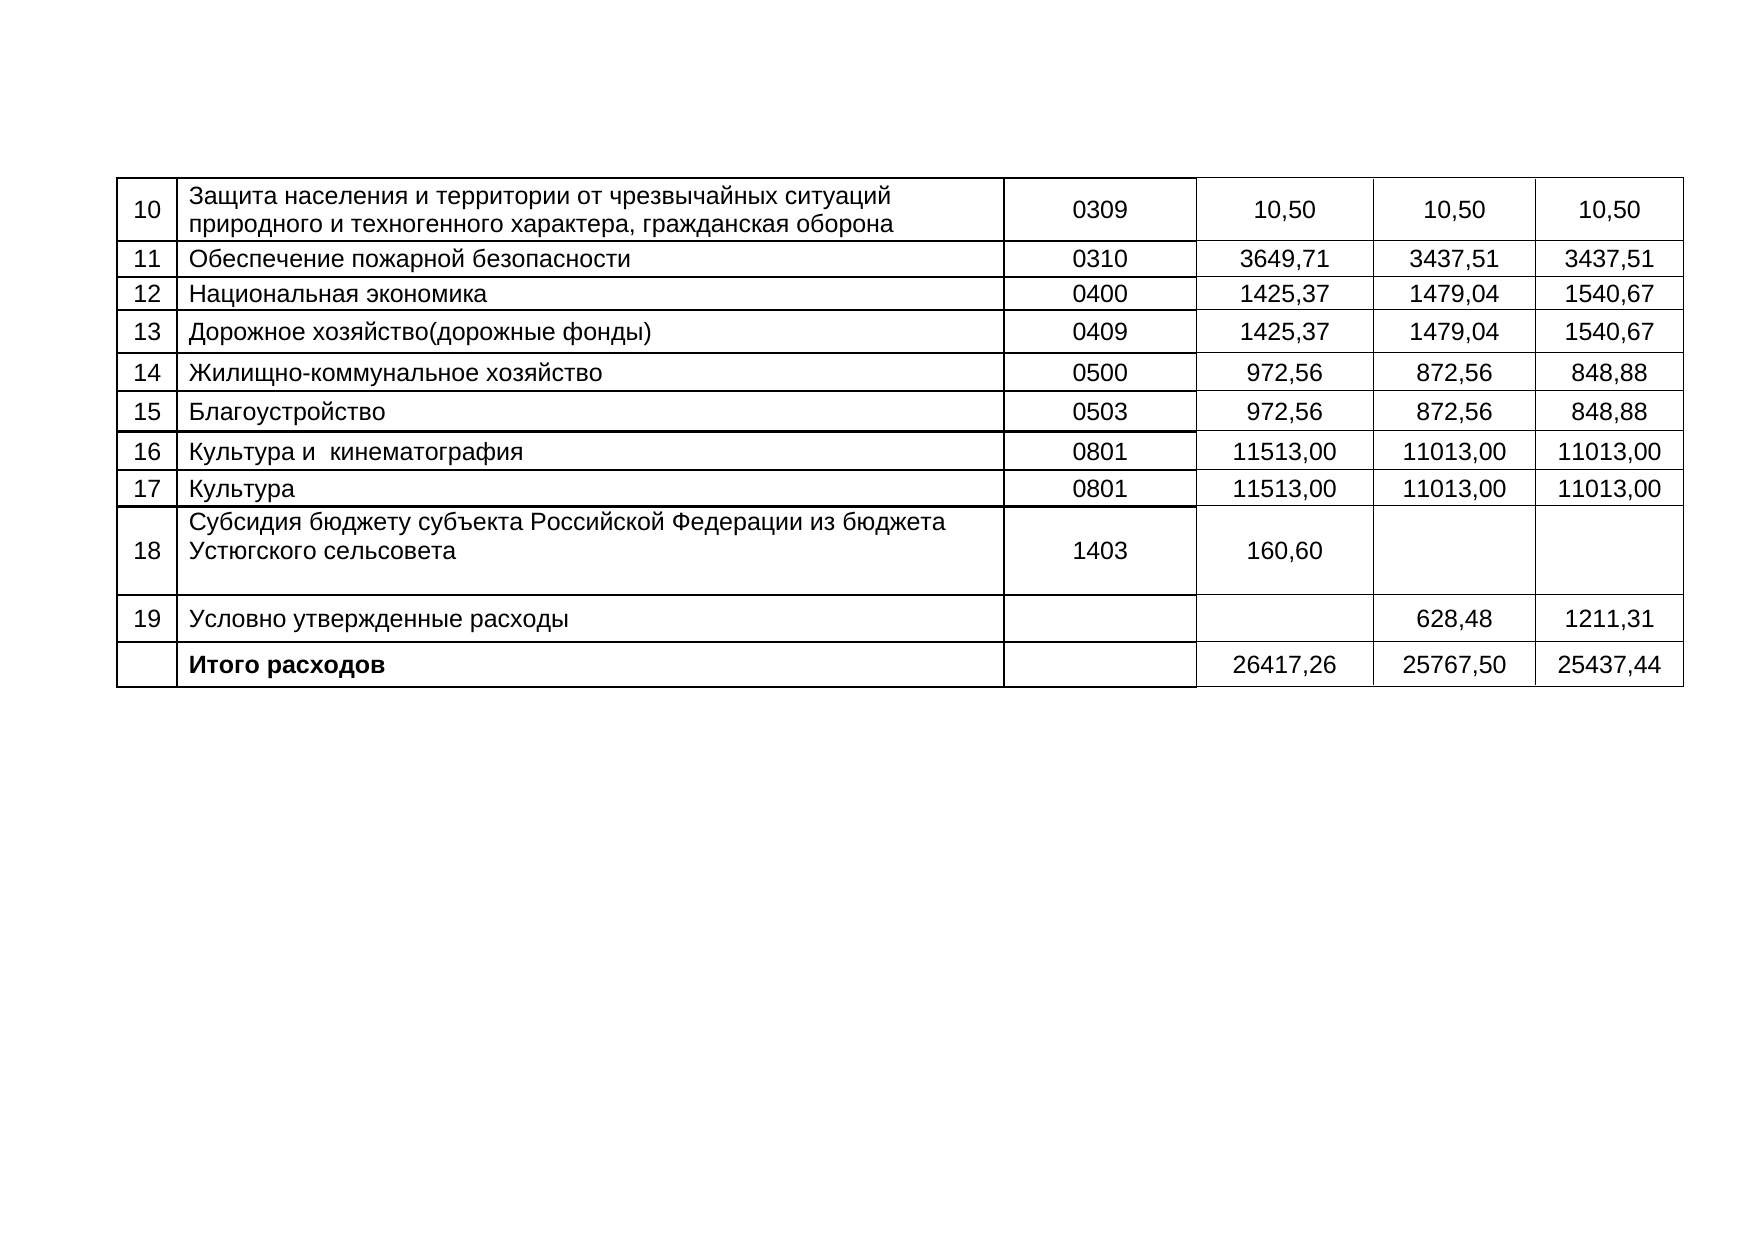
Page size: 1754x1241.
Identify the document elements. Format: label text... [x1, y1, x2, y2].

table_cell Дорожное хозяйство(дорожные фонды) [178, 311, 1003, 352]
table_cell 11013,00 [1374, 470, 1535, 505]
table_cell 3437,51 [1374, 241, 1535, 276]
table_cell 14 [118, 354, 176, 390]
table_cell Итого расходов [178, 643, 1003, 686]
table_cell 872,56 [1374, 391, 1535, 430]
table_cell 0500 [1005, 354, 1196, 390]
table_cell 10,50 [1373, 178, 1536, 240]
table_cell Культура [178, 471, 1003, 505]
table_cell [1197, 595, 1373, 641]
table_cell 848,88 [1536, 353, 1683, 390]
table_cell 11 [118, 242, 176, 276]
table_cell 1540,67 [1536, 310, 1683, 352]
table_cell Субсидия бюджету субъекта Российской Федерации из бюджета Устюгского сельсовета [178, 508, 1003, 594]
table_cell 1211,31 [1536, 595, 1683, 641]
table_cell Жилищно-коммунальное хозяйство [178, 354, 1003, 390]
table_cell 11013,00 [1374, 431, 1535, 469]
table_cell 0503 [1005, 392, 1196, 430]
table_cell 972,56 [1197, 353, 1373, 390]
table_cell 1425,37 [1197, 277, 1373, 308]
table_cell 12 [118, 278, 176, 308]
table_cell 25437,44 [1536, 642, 1683, 686]
table_cell 3437,51 [1536, 241, 1683, 276]
table_cell 1540,67 [1536, 277, 1683, 308]
table_cell 1425,37 [1197, 310, 1373, 352]
table_cell Защита населения и территории от чрезвычайных ситуаций природного и техногенного характера, гражданская оборона [178, 179, 1003, 240]
table_cell 1479,04 [1374, 277, 1535, 308]
table_cell 17 [118, 471, 176, 505]
table_cell [1374, 506, 1535, 594]
table_cell [1536, 506, 1683, 594]
table_cell 3649,71 [1197, 241, 1373, 276]
table_cell 11513,00 [1197, 470, 1373, 505]
table_cell 13 [118, 311, 176, 352]
table_cell 0400 [1005, 278, 1196, 308]
table_cell 19 [118, 596, 176, 641]
table_cell 15 [118, 392, 176, 430]
table_cell 11013,00 [1536, 431, 1683, 469]
table_cell 972,56 [1197, 391, 1373, 430]
table_cell 10,50 [1197, 178, 1373, 240]
table_cell 10,50 [1536, 178, 1683, 240]
table_cell Культура и кинематография [178, 433, 1003, 469]
table_cell 1403 [1005, 508, 1196, 594]
table_cell 628,48 [1374, 595, 1535, 641]
table_cell [1005, 643, 1196, 686]
table_cell 26417,26 [1197, 642, 1373, 686]
table_cell 0309 [1005, 179, 1196, 240]
table_cell 11013,00 [1536, 470, 1683, 505]
table_cell 25767,50 [1373, 642, 1536, 686]
table_cell Обеспечение пожарной безопасности [178, 242, 1003, 276]
table_cell 18 [118, 508, 176, 594]
table_cell Условно утвержденные расходы [178, 596, 1003, 641]
table_cell [1005, 596, 1196, 641]
table_cell Благоустройство [178, 392, 1003, 430]
table_cell 11513,00 [1197, 431, 1373, 469]
table_cell 1479,04 [1374, 310, 1535, 352]
table_cell 160,60 [1197, 506, 1373, 594]
table_cell [118, 643, 176, 686]
table_cell 872,56 [1374, 353, 1535, 390]
table_cell 0409 [1005, 311, 1196, 352]
table_cell Национальная экономика [178, 278, 1003, 308]
table_cell 848,88 [1536, 391, 1683, 430]
table_cell 0801 [1005, 471, 1196, 505]
table_cell 0310 [1005, 242, 1196, 276]
table_cell 10 [118, 179, 176, 240]
table_cell 0801 [1005, 433, 1196, 469]
table_cell 16 [118, 433, 176, 469]
